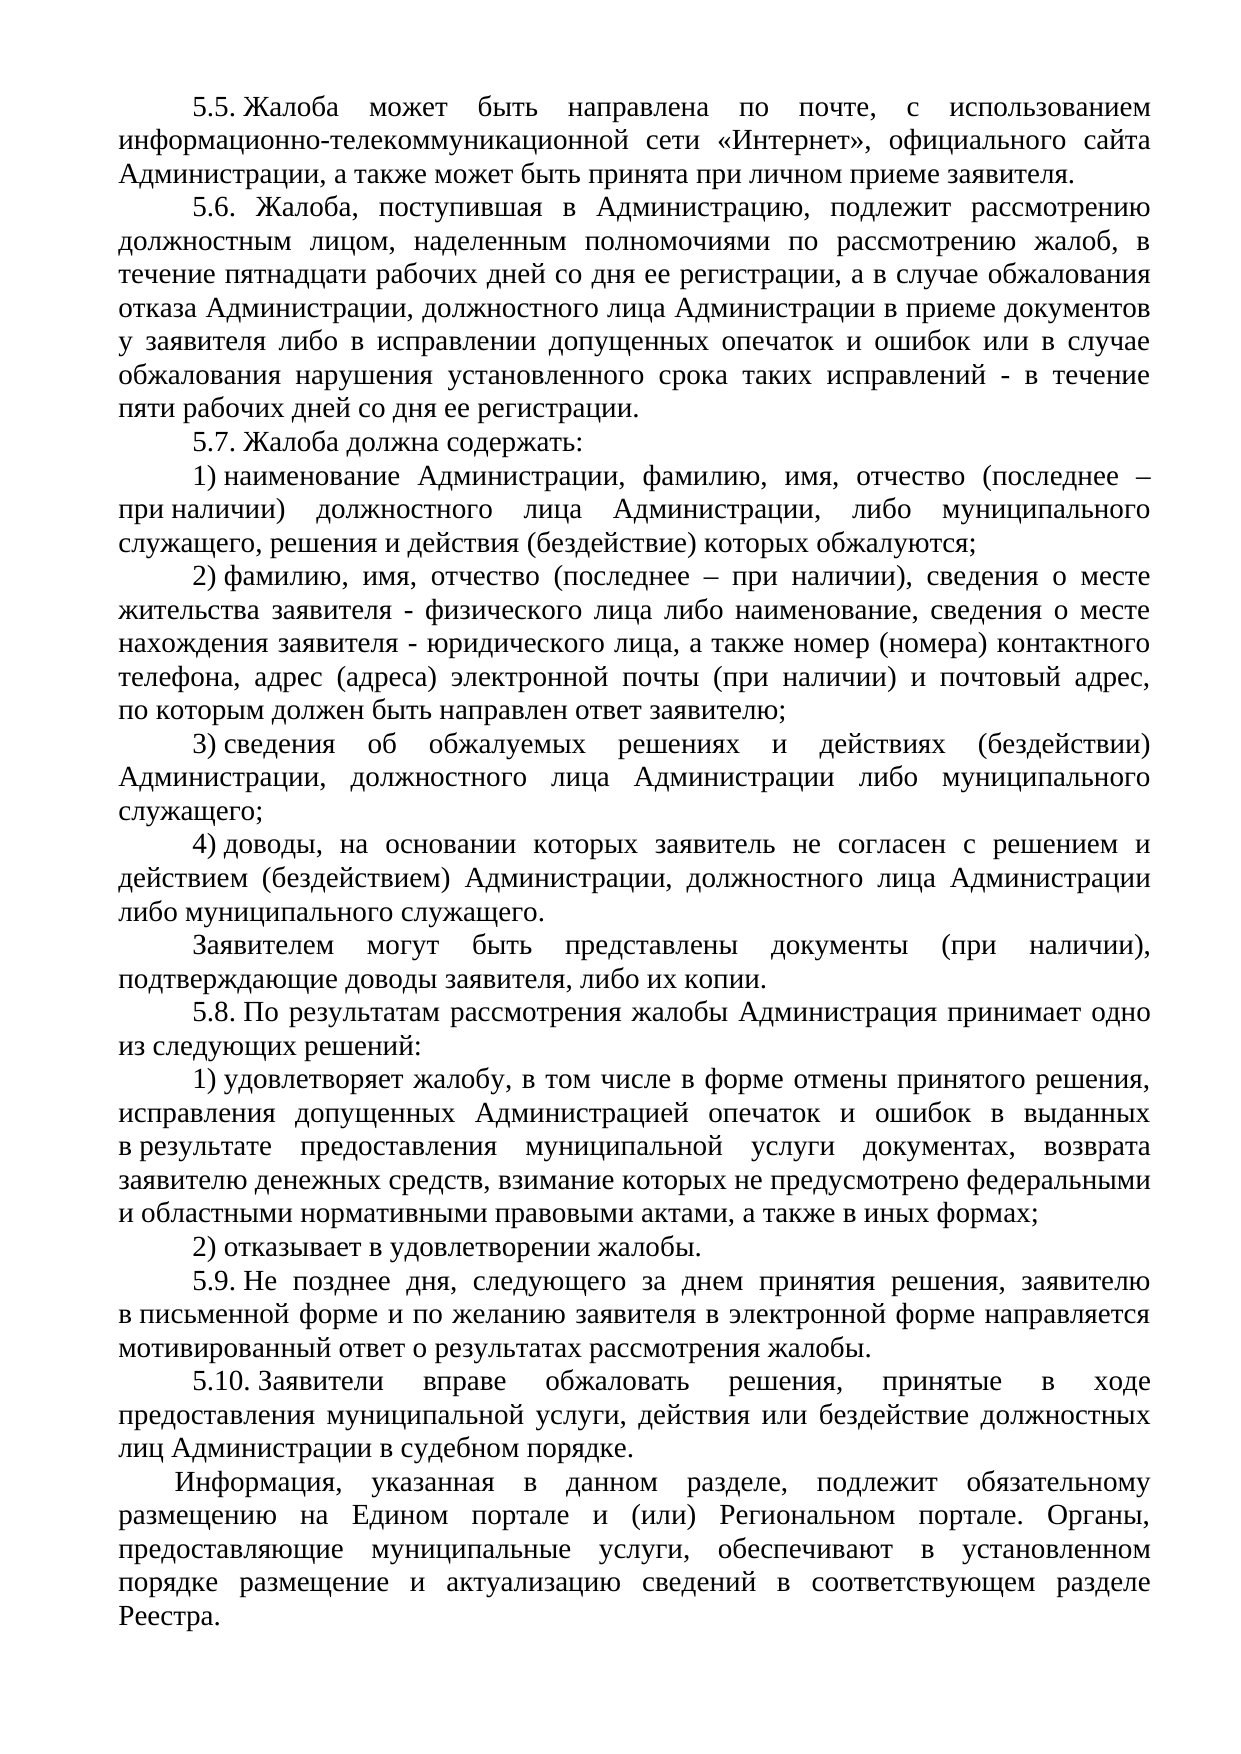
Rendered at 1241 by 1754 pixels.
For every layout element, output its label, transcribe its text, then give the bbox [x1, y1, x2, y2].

text Информация, указанная в данном разделе, подлежит обязательному размещению на Едином портале и (или) Региональном портале. Органы, предоставляющие муниципальные услуги, обеспечивают в установленном порядке размещение и актуализацию сведений в соответствующем разделе Реестра. [118, 1464, 1152, 1632]
text 2) отказывает в удовлетворении жалобы. [118, 1229, 1152, 1263]
text 4) доводы, на основании которых заявитель не согласен с решением и действием (бездействием) Администрации, должностного лица Администрации либо муниципального служащего. [118, 827, 1152, 927]
text 5.7. Жалоба должна содержать: [118, 424, 1152, 458]
text 2) фамилию, имя, отчество (последнее – при наличии), сведения о месте жительства заявителя - физического лица либо наименование, сведения о месте нахождения заявителя - юридического лица, а также номер (номера) контактного телефона, адрес (адреса) электронной почты (при наличии) и почтовый адрес, по которым должен быть направлен ответ заявителю; [118, 558, 1152, 726]
text 1) наименование Администрации, фамилию, имя, отчество (последнее – при наличии) должностного лица Администрации, либо муниципального служащего, решения и действия (бездействие) которых обжалуются; [118, 458, 1152, 558]
text 5.9. Не позднее дня, следующего за днем принятия решения, заявителю в письменной форме и по желанию заявителя в электронной форме направляется мотивированный ответ о результатах рассмотрения жалобы. [118, 1263, 1152, 1363]
text 5.10. Заявители вправе обжаловать решения, принятые в ходе предоставления муниципальной услуги, действия или бездействие должностных лиц Администрации в судебном порядке. [118, 1363, 1152, 1464]
text 5.6. Жалоба, поступившая в Администрацию, подлежит рассмотрению должностным лицом, наделенным полномочиями по рассмотрению жалоб, в течение пятнадцати рабочих дней со дня ее регистрации, а в случае обжалования отказа Администрации, должностного лица Администрации в приеме документов у заявителя либо в исправлении допущенных опечаток и ошибок или в случае обжалования нарушения установленного срока таких исправлений - в течение пяти рабочих дней со дня ее регистрации. [118, 189, 1152, 424]
text 1) удовлетворяет жалобу, в том числе в форме отмены принятого решения, исправления допущенных Администрацией опечаток и ошибок в выданных в результате предоставления муниципальной услуги документах, возврата заявителю денежных средств, взимание которых не предусмотрено федеральными и областными нормативными правовыми актами, а также в иных формах; [118, 1061, 1152, 1229]
text Заявителем могут быть представлены документы (при наличии), подтверждающие доводы заявителя, либо их копии. [118, 927, 1152, 994]
text 5.8. По результатам рассмотрения жалобы Администрация принимает одно из следующих решений: [118, 994, 1152, 1061]
text 5.5. Жалоба может быть направлена по почте, с использованием информационно-телекоммуникационной сети «Интернет», официального сайта Администрации, а также может быть принята при личном приеме заявителя. [118, 89, 1152, 189]
text 3) сведения об обжалуемых решениях и действиях (бездействии) Администрации, должностного лица Администрации либо муниципального служащего; [118, 726, 1152, 827]
